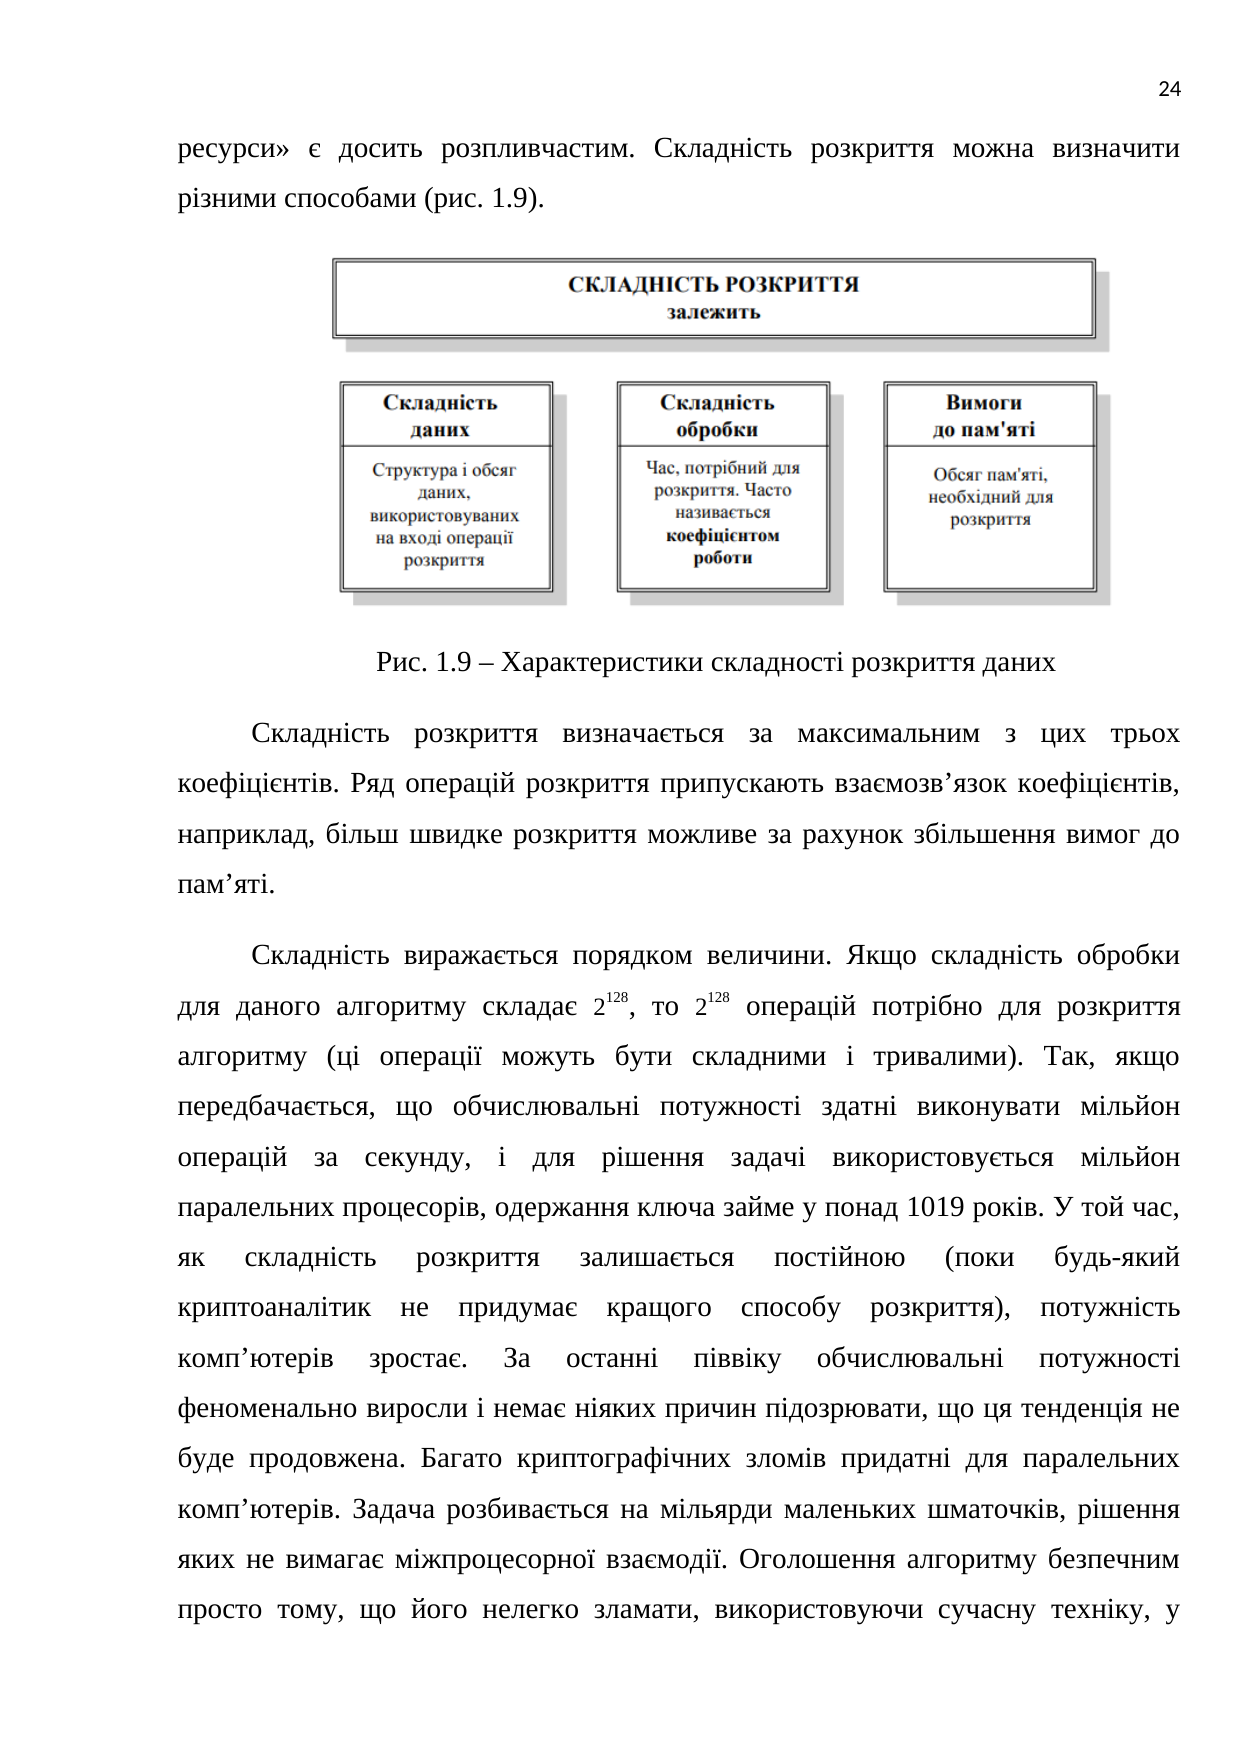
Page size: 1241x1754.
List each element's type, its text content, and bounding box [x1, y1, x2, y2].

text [177, 130, 1181, 214]
text Складність розкриття визначається за максимальним з цих трьох коефіцієнтів. Ряд операцій розкриття припускають взаємозв’язок коефіцієнтів, наприклад, більш швидке розкриття можливе за рахунок збільшення вимог до пам’яті. [177, 715, 1181, 900]
picture [316, 251, 1116, 610]
text Рис. 1.9 – Характеристики складності розкриття даних [177, 644, 1181, 678]
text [177, 937, 1181, 1625]
